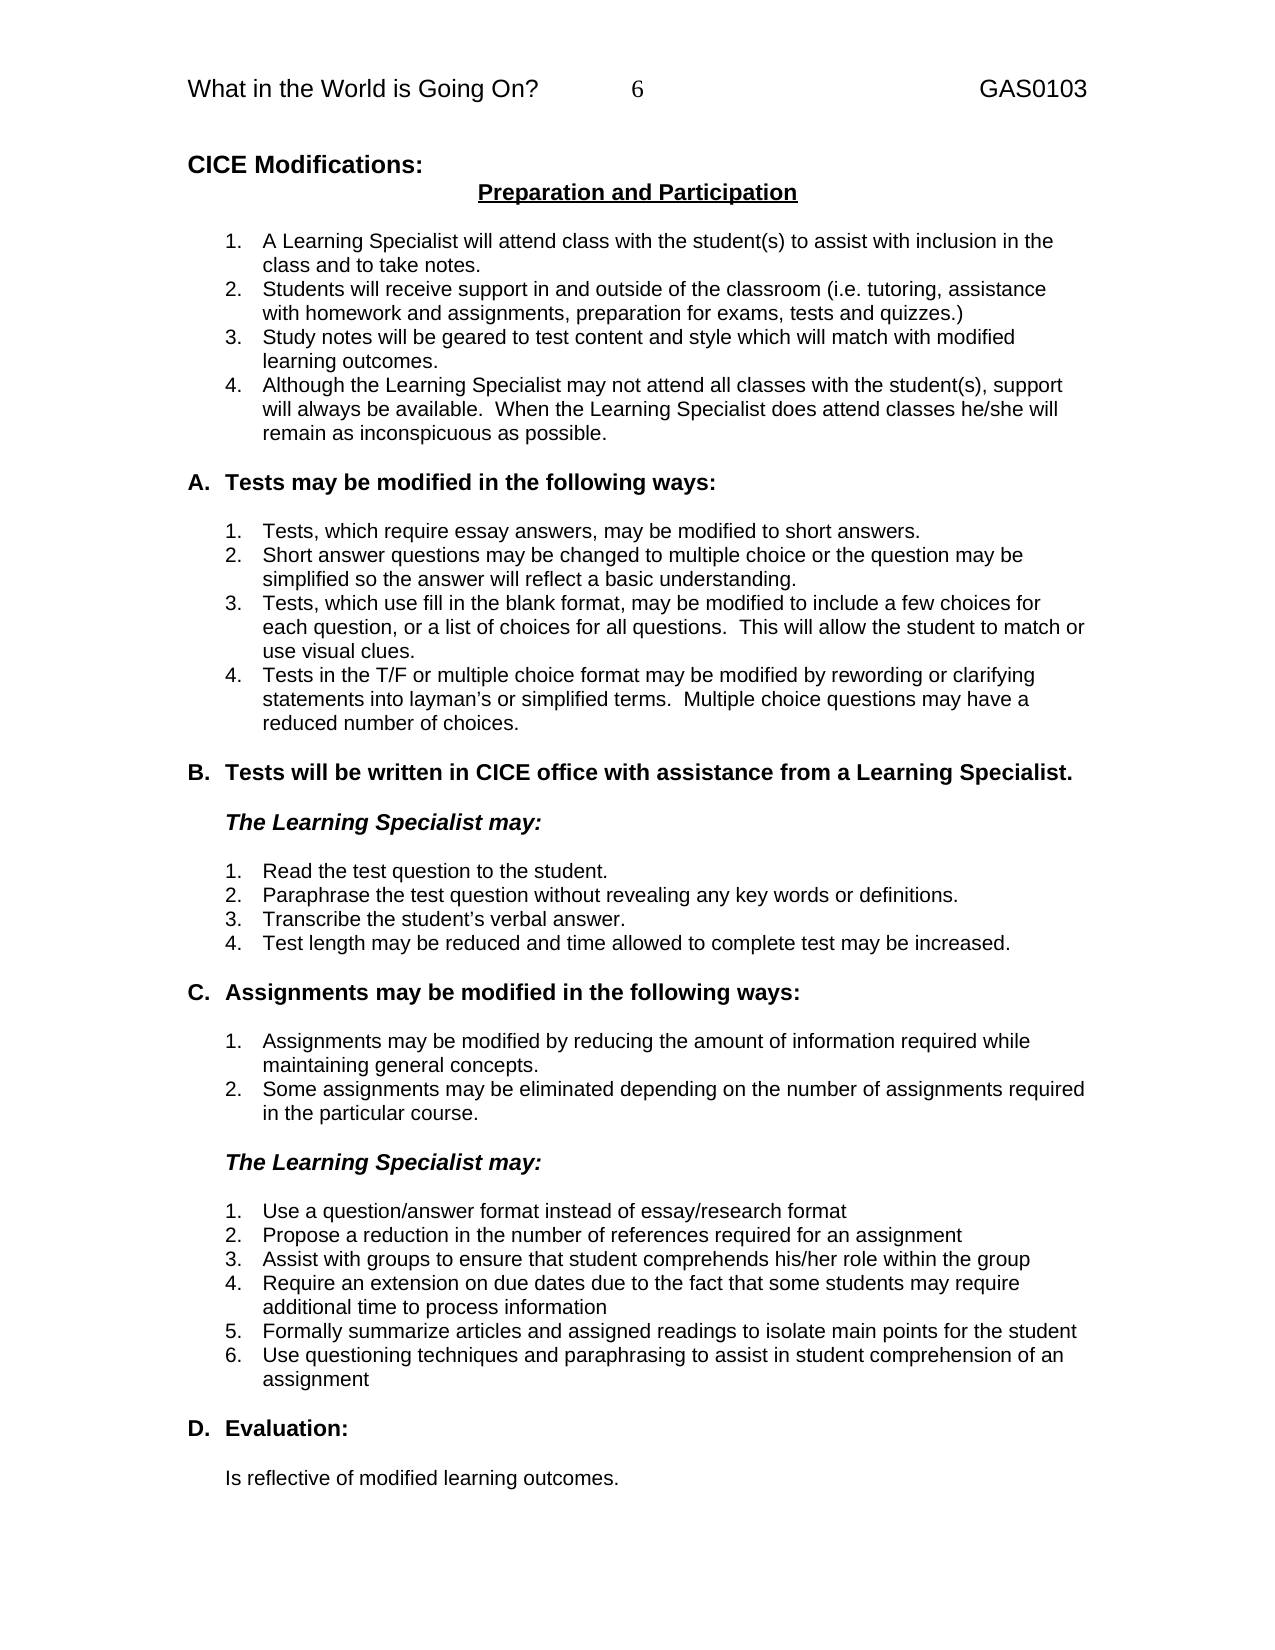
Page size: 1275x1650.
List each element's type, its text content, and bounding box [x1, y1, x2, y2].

subtitle Preparation and Participation [187, 179, 1087, 205]
list A Learning Specialist will attend class with the student(s) to assist with inclusion in the class and to take notes. [225, 229, 1087, 277]
text CICE Modifications: [187, 150, 1087, 179]
list Require an extension on due dates due to the fact that some students may require additional time to process information [225, 1271, 1087, 1319]
list Tests may be modified in the following ways: [187, 469, 1087, 495]
list Tests, which use fill in the blank format, may be modified to include a few choices for each question, or a list of choices for all questions. This will allow the student to match or use visual clues. [225, 591, 1087, 663]
list Use a question/answer format instead of essay/research format [225, 1199, 1087, 1223]
list Tests in the T/F or multiple choice format may be modified by rewording or clarifying statements into layman’s or simplified terms. Multiple choice questions may have a reduced number of choices. [225, 663, 1087, 734]
list Transcribe the student’s verbal answer. [225, 907, 1087, 931]
list Assist with groups to ensure that student comprehends his/her role within the group [225, 1247, 1087, 1271]
text The Learning Specialist may: [225, 1149, 1087, 1175]
list Some assignments may be eliminated depending on the number of assignments required in the particular course. [225, 1077, 1087, 1125]
list Short answer questions may be changed to multiple choice or the question may be simplified so the answer will reflect a basic understanding. [225, 543, 1087, 591]
list Assignments may be modified in the following ways: [187, 979, 1087, 1005]
list Students will receive support in and outside of the classroom (i.e. tutoring, assistance with homework and assignments, preparation for exams, tests and quizzes.) [225, 277, 1087, 325]
list Test length may be reduced and time allowed to complete test may be increased. [225, 931, 1087, 955]
list Use questioning techniques and paraphrasing to assist in student comprehension of an assignment [225, 1343, 1087, 1391]
list Tests will be written in CICE office with assistance from a Learning Specialist. [187, 758, 1087, 785]
text Is reflective of modified learning outcomes. [225, 1465, 1087, 1489]
list Paraphrase the test question without revealing any key words or definitions. [225, 883, 1087, 907]
list Read the test question to the student. [225, 859, 1087, 883]
list Study notes will be geared to test content and style which will match with modified learning outcomes. [225, 325, 1087, 373]
list Although the Learning Specialist may not attend all classes with the student(s), support will always be available. When the Learning Specialist does attend classes he/she will remain as inconspicuous as possible. [225, 373, 1087, 445]
list Evaluation: [187, 1415, 1087, 1441]
text The Learning Specialist may: [187, 809, 1087, 835]
list Formally summarize articles and assigned readings to isolate main points for the student [225, 1319, 1087, 1343]
list Propose a reduction in the number of references required for an assignment [225, 1223, 1087, 1247]
list Tests, which require essay answers, may be modified to short answers. [225, 519, 1087, 543]
list Assignments may be modified by reducing the amount of information required while maintaining general concepts. [225, 1029, 1087, 1077]
